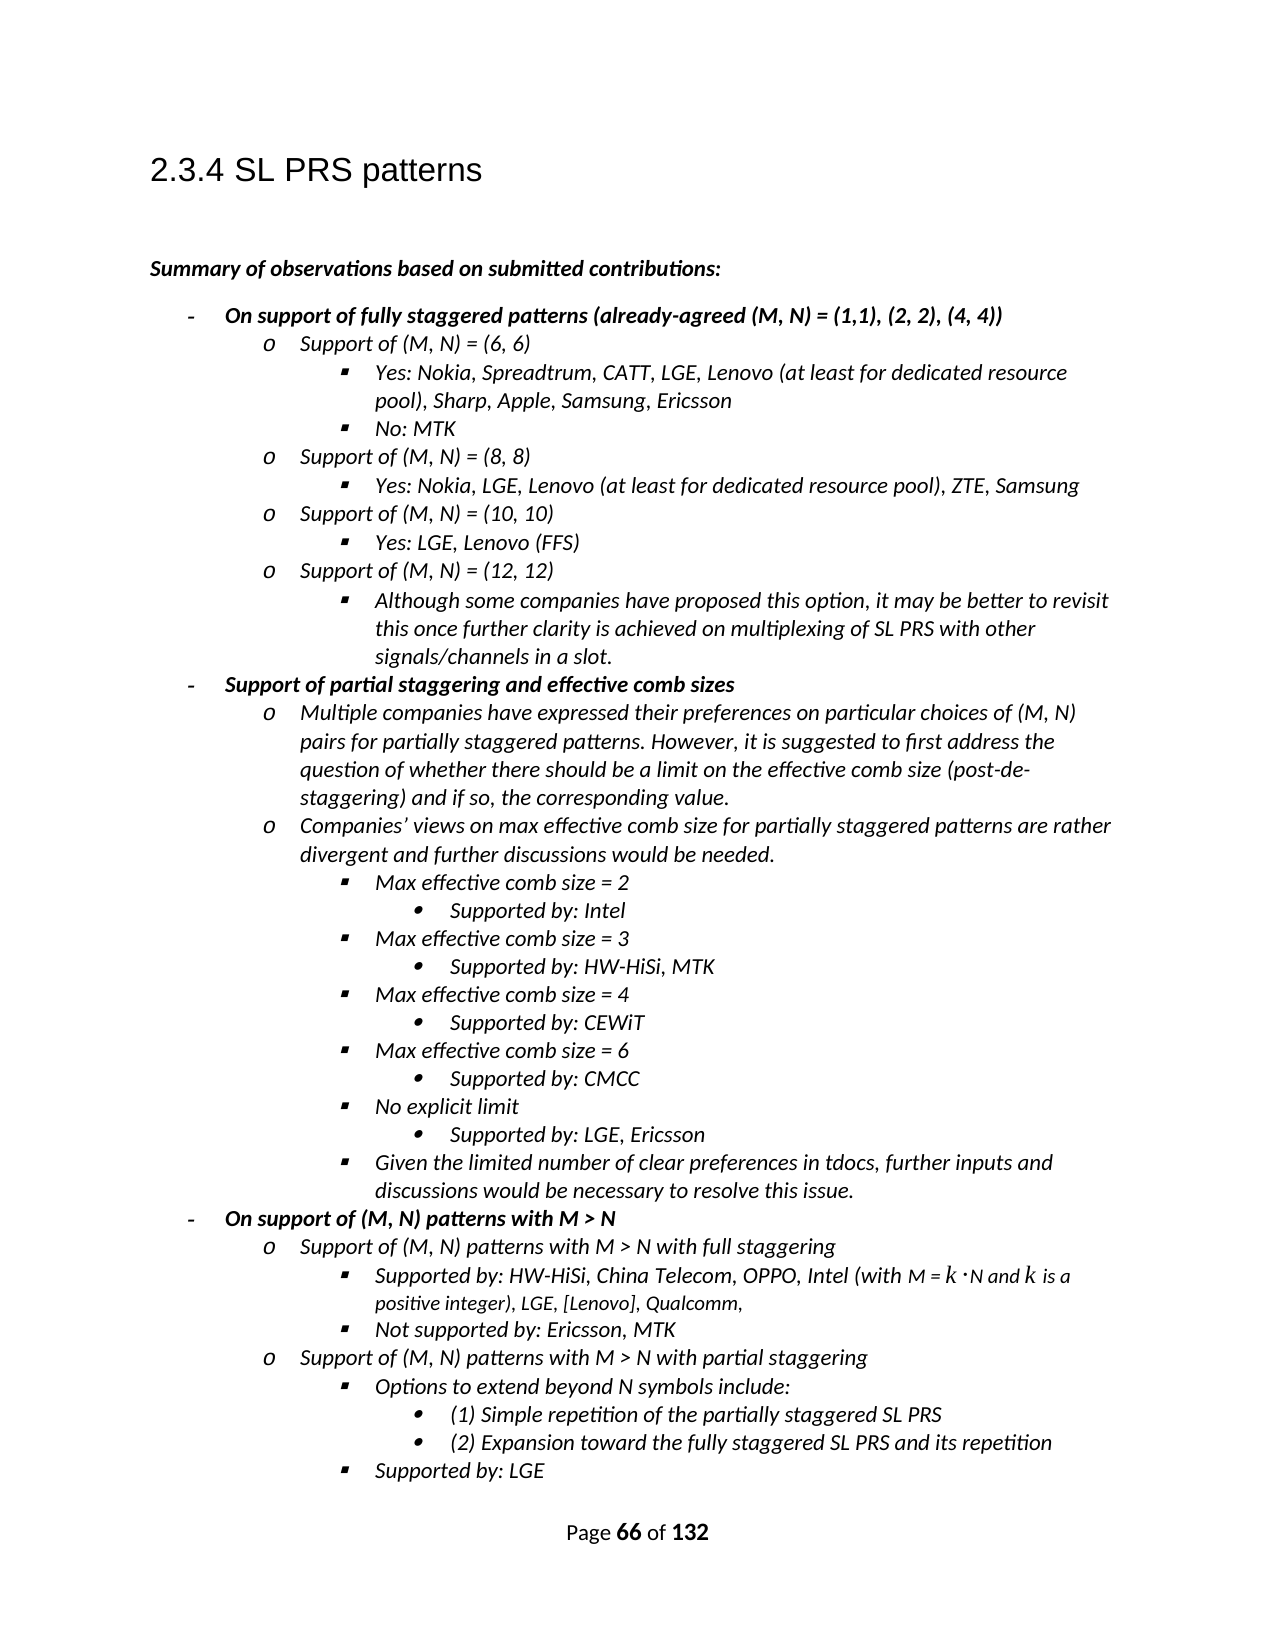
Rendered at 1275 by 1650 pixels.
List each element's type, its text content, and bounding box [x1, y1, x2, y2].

list Support of (M, N) = (8, 8) [262, 442, 1125, 471]
text Summary of observations based on submitted contributions: [150, 254, 1125, 282]
list On support of (M, N) patterns with M > N [187, 1204, 1125, 1232]
list Supported by: Intel [412, 896, 1125, 924]
list No: MTK [337, 414, 1125, 442]
list Support of partial staggering and effective comb sizes [187, 670, 1125, 698]
list Yes: Nokia, LGE, Lenovo (at least for dedicated resource pool), ZTE, Samsung [337, 471, 1125, 499]
list Supported by: LGE [337, 1456, 1125, 1484]
list Support of (M, N) = (12, 12) [262, 557, 1125, 586]
list Supported by: LGE, Ericsson [412, 1120, 1125, 1148]
list No explicit limit [337, 1092, 1125, 1120]
list Support of (M, N) = (10, 10) [262, 499, 1125, 528]
list Although some companies have proposed this option, it may be better to revisit this once further clarity is achieved on multiplexing of SL PRS with other signals/channels in a slot. [337, 586, 1125, 670]
list (2) Expansion toward the fully staggered SL PRS and its repetition [412, 1428, 1125, 1456]
list Max effective comb size = 4 [337, 980, 1125, 1008]
list Yes: Nokia, Spreadtrum, CATT, LGE, Lenovo (at least for dedicated resource pool), Sharp, Apple, Samsung, Ericsson [337, 358, 1125, 414]
list Companies’ views on max effective comb size for partially staggered patterns are rather divergent and further discussions would be needed. [262, 811, 1125, 868]
list Not supported by: Ericsson, MTK [337, 1315, 1125, 1343]
list Multiple companies have expressed their preferences on particular choices of (M, N) pairs for partially staggered patterns. However, it is suggested to first address the question of whether there should be a limit on the effective comb size (post-de-staggering) and if so, the corresponding value. [262, 698, 1125, 811]
list Supported by: CEWiT [412, 1008, 1125, 1036]
list On support of fully staggered patterns (already-agreed (M, N) = (1,1), (2, 2), (4, 4)) [187, 301, 1125, 329]
list Max effective comb size = 3 [337, 924, 1125, 952]
list Support of (M, N) = (6, 6) [262, 329, 1125, 358]
list Yes: LGE, Lenovo (FFS) [337, 528, 1125, 557]
list SL PRS patterns [150, 150, 1125, 188]
list Max effective comb size = 2 [337, 868, 1125, 896]
list Options to extend beyond N symbols include: [337, 1372, 1125, 1400]
list Given the limited number of clear preferences in tdocs, further inputs and discussions would be necessary to resolve this issue. [337, 1148, 1125, 1204]
list Support of (M, N) patterns with M > N with partial staggering [262, 1343, 1125, 1372]
list Supported by: HW-HiSi, China Telecom, OPPO, Intel (with M = N and is a positive integer), LGE, [Lenovo], Qualcomm, [337, 1262, 1125, 1315]
list Max effective comb size = 6 [337, 1036, 1125, 1064]
list Supported by: HW-HiSi, MTK [412, 952, 1125, 980]
list Supported by: CMCC [412, 1064, 1125, 1092]
list Support of (M, N) patterns with M > N with full staggering [262, 1232, 1125, 1262]
list (1) Simple repetition of the partially staggered SL PRS [412, 1400, 1125, 1428]
